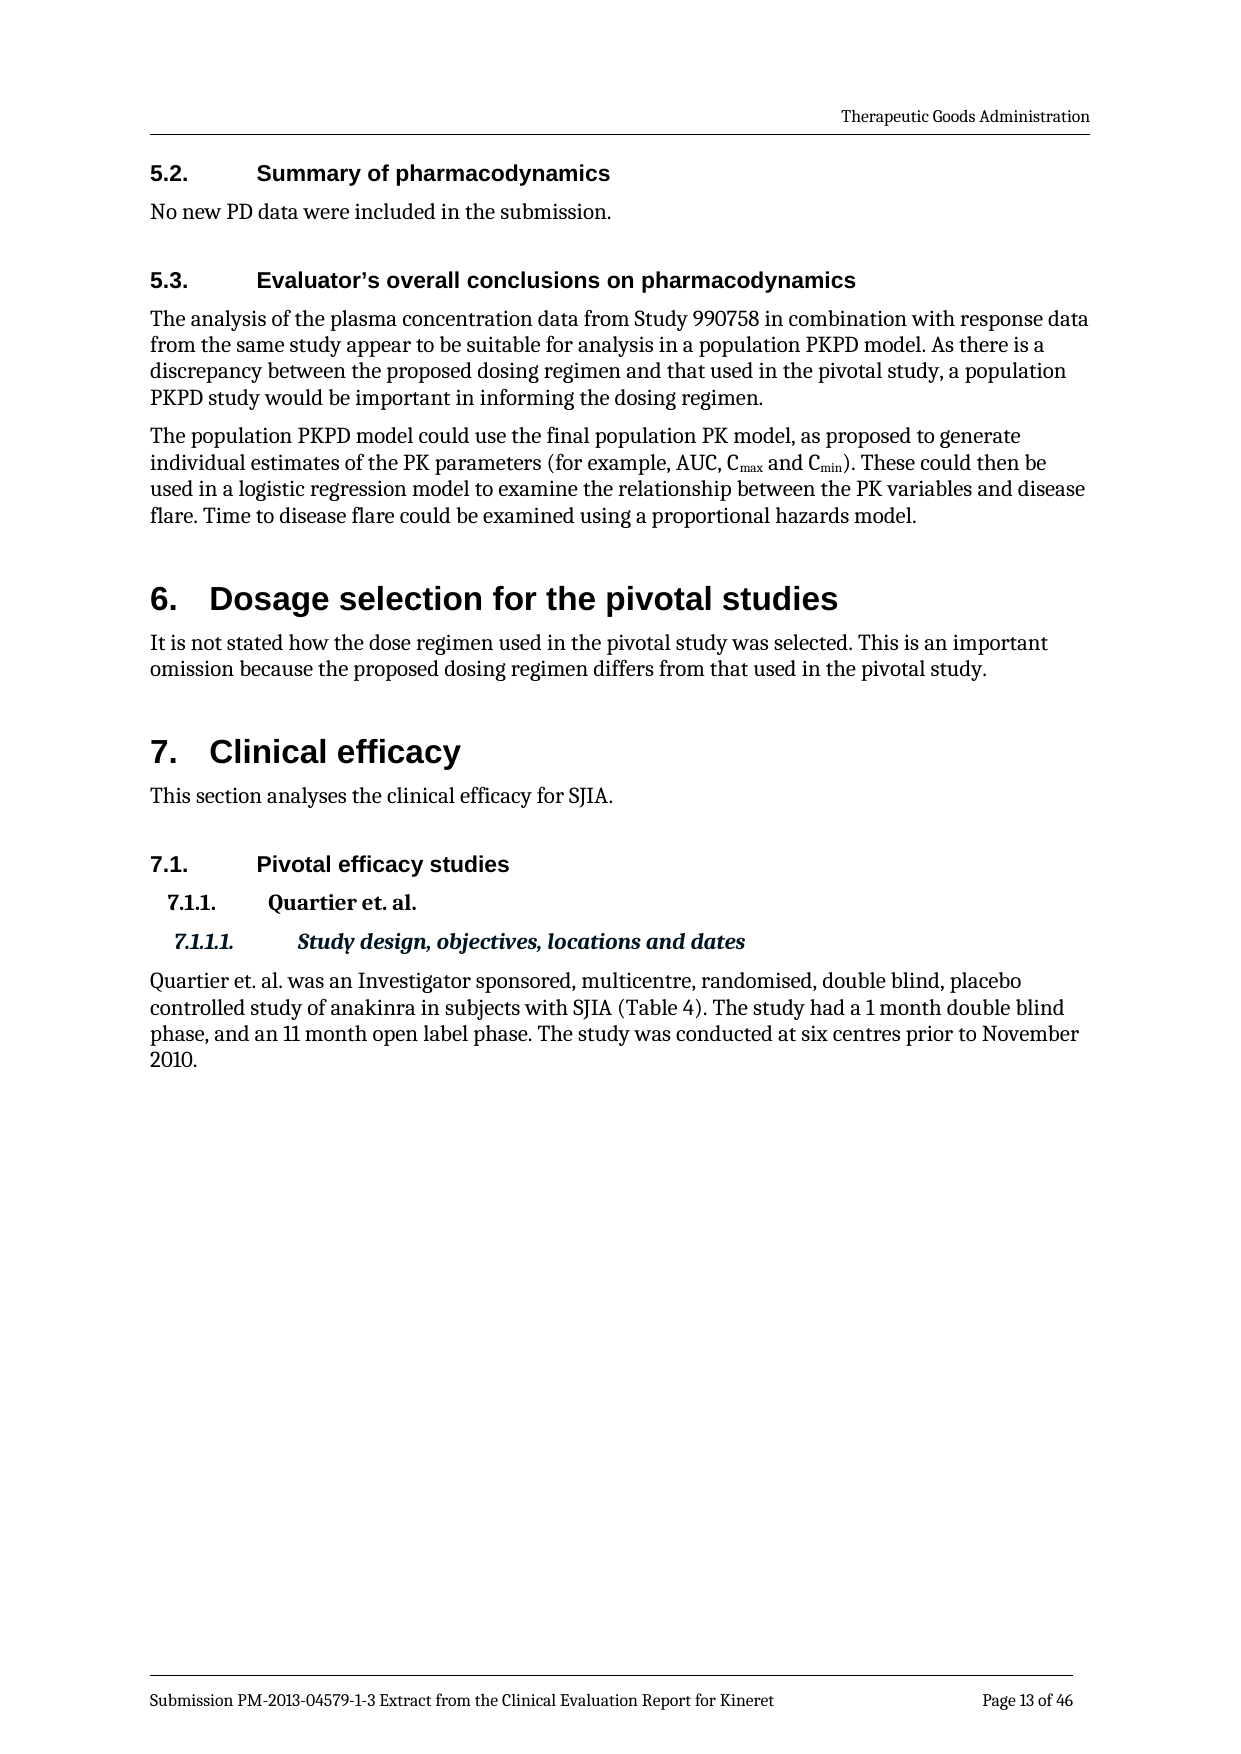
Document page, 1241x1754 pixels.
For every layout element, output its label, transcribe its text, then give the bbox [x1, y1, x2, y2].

subtitle Clinical efficacy [150, 732, 1090, 771]
text This section analyses the clinical efficacy for SJIA. [150, 783, 1090, 810]
subtitle Pivotal efficacy studies [150, 851, 1090, 878]
text Quartier et. al. was an Investigator sponsored, multicentre, randomised, double blind, placebo controlled study of anakinra in subjects with SJIA (Table 4). The study had a 1 month double blind phase, and an 11 month open label phase. The study was conducted at six centres prior to November 2010. [150, 968, 1090, 1073]
text No new PD data were included in the submission. [150, 198, 1090, 225]
subtitle Quartier et. al. [168, 890, 1090, 917]
text The analysis of the plasma concentration data from Study 990758 in combination with response data from the same study appear to be suitable for analysis in a population PKPD model. As there is a discrepancy between the proposed dosing regimen and that used in the pivotal study, a population PKPD study would be important in informing the dosing regimen. [150, 305, 1090, 411]
subtitle Dosage selection for the pivotal studies [150, 579, 1090, 617]
text The population PKPD model could use the final population PK model, as proposed to generate individual estimates of the PK parameters (for example, AUC, Cmax and Cmin). These could then be used in a logistic regression model to examine the relationship between the PK variables and disease flare. Time to disease flare could be examined using a proportional hazards model. [150, 423, 1090, 529]
subtitle Study design, objectives, locations and dates [174, 929, 1090, 955]
subtitle Evaluator’s overall conclusions on pharmacodynamics [150, 267, 1090, 293]
text It is not stated how the dose regimen used in the pivotal study was selected. This is an important omission because the proposed dosing regimen differs from that used in the pivotal study. [150, 630, 1090, 682]
subtitle Summary of pharmacodynamics [150, 160, 1090, 186]
